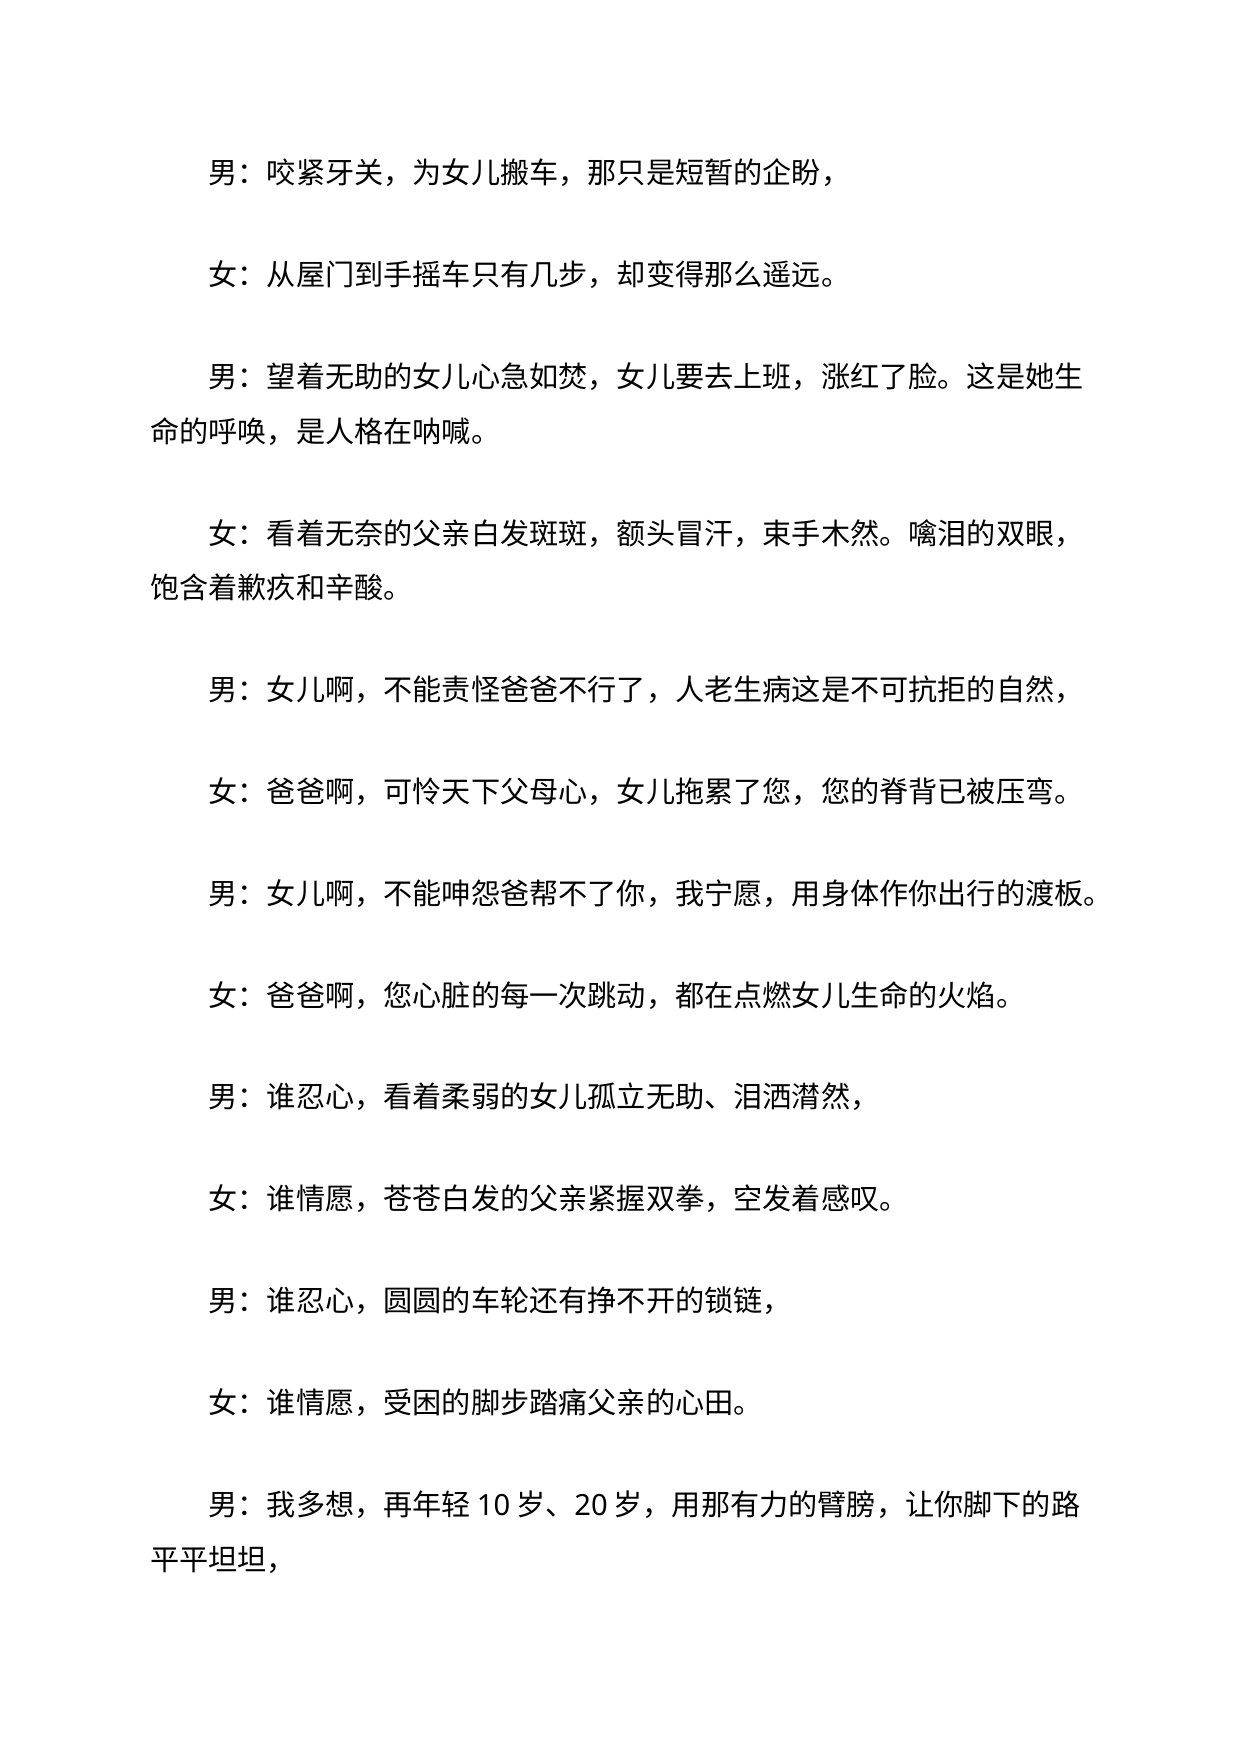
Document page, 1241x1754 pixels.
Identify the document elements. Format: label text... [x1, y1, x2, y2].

text 女：爸爸啊，可怜天下父母心，女儿拖累了您，您的脊背已被压弯。 [150, 769, 1090, 811]
text 女：谁情愿，苍苍白发的父亲紧握双拳，空发着感叹。 [150, 1176, 1090, 1218]
text 男：咬紧牙关，为女儿搬车，那只是短暂的企盼， [150, 150, 1090, 192]
text 男：谁忍心，看着柔弱的女儿孤立无助、泪洒潸然， [150, 1074, 1090, 1116]
text 女：看着无奈的父亲白发斑斑，额头冒汗，束手木然。噙泪的双眼，饱含着歉疚和辛酸。 [150, 510, 1090, 607]
text 男：女儿啊，不能呻怨爸帮不了你，我宁愿，用身体作你出行的渡板。 [150, 870, 1090, 913]
text 男：我多想，再年轻10岁、20岁，用那有力的臂膀，让你脚下的路平平坦坦， [150, 1481, 1090, 1578]
text 男：谁忍心，圆圆的车轮还有挣不开的锁链， [150, 1277, 1090, 1320]
text 女：从屋门到手摇车只有几步，却变得那么遥远。 [150, 252, 1090, 294]
text 男：女儿啊，不能责怪爸爸不行了，人老生病这是不可抗拒的自然， [150, 667, 1090, 709]
text 男：望着无助的女儿心急如焚，女儿要去上班，涨红了脸。这是她生命的呼唤，是人格在呐喊。 [150, 353, 1090, 451]
text 女：爸爸啊，您心脏的每一次跳动，都在点燃女儿生命的火焰。 [150, 972, 1090, 1014]
text 女：谁情愿，受困的脚步踏痛父亲的心田。 [150, 1379, 1090, 1422]
